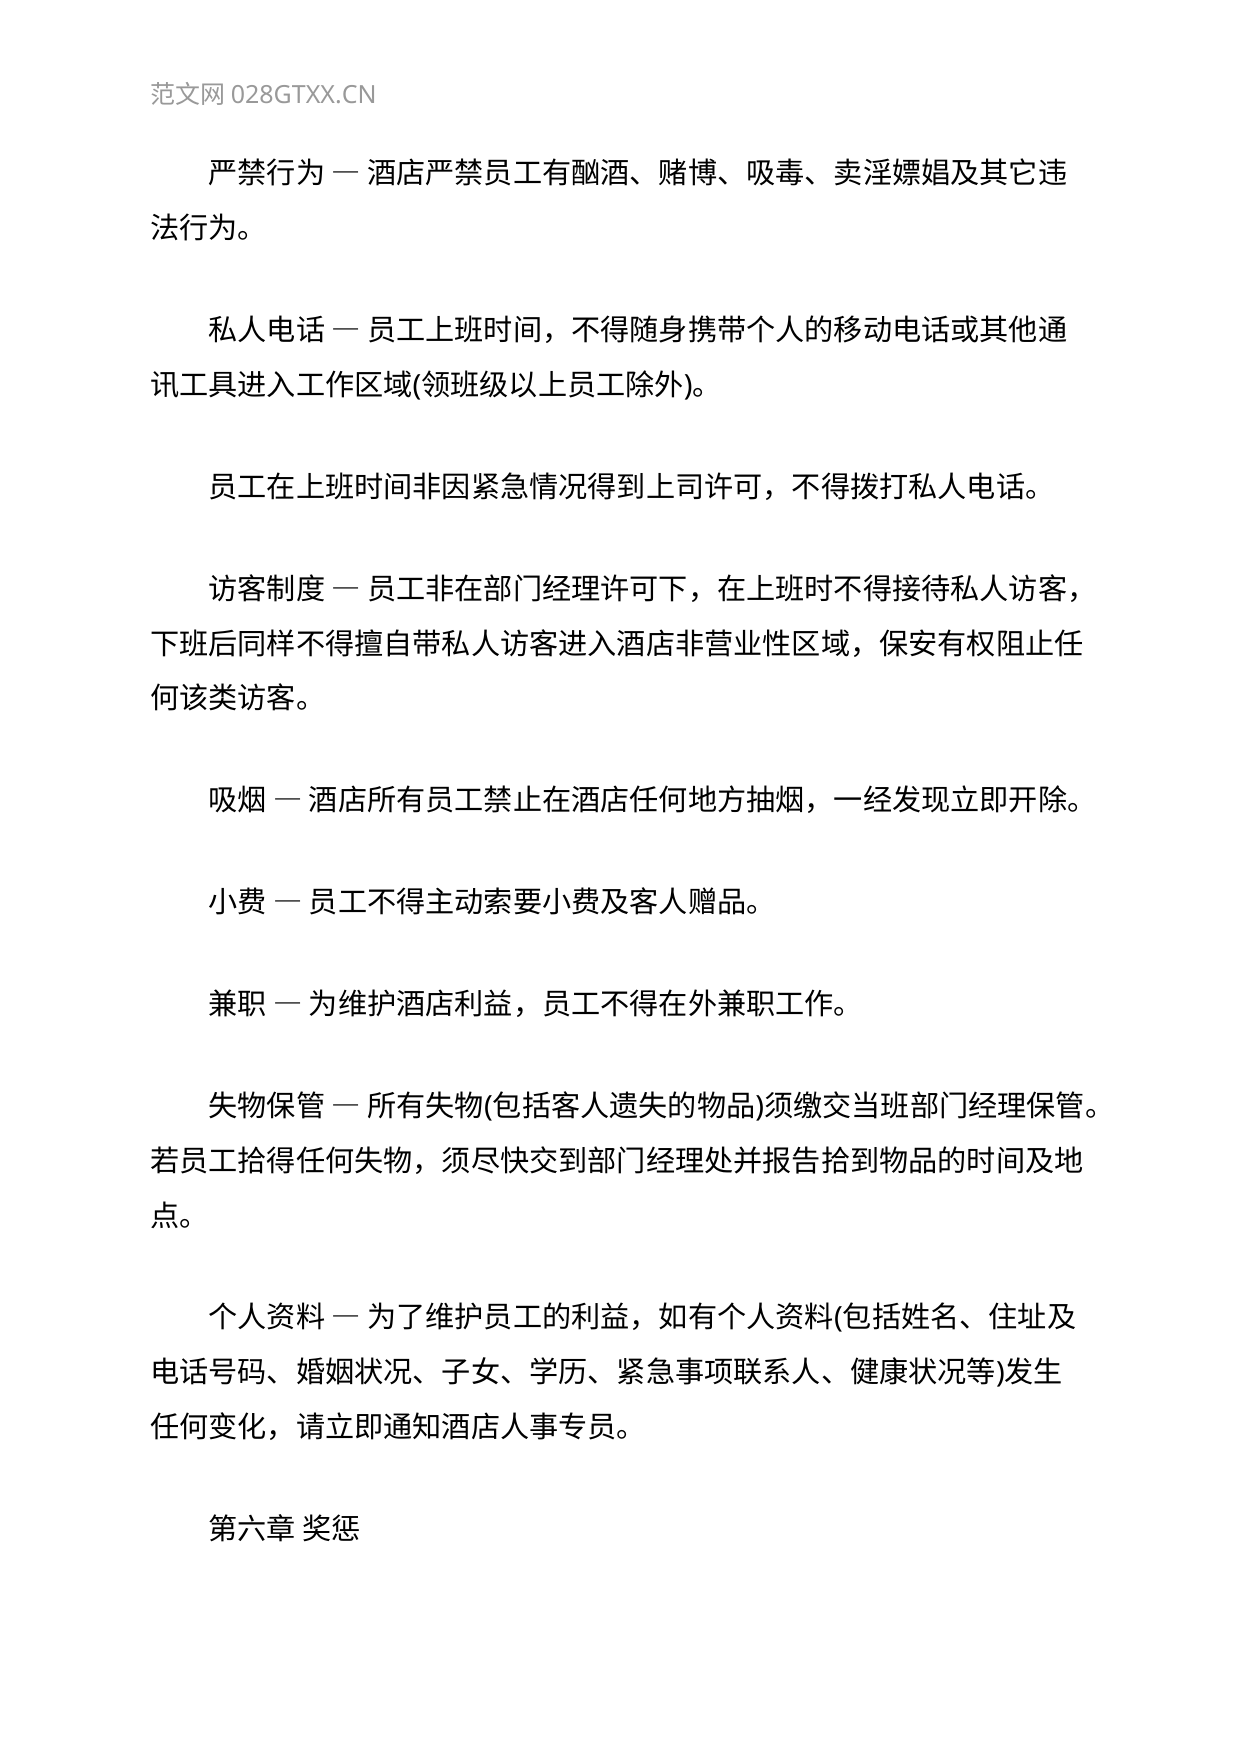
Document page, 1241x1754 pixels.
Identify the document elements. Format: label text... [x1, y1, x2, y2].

text 小费 — 员工不得主动索要小费及客人赠品。 [150, 879, 1090, 921]
text 私人电话 — 员工上班时间，不得随身携带个人的移动电话或其他通讯工具进入工作区域(领班级以上员工除外)。 [150, 307, 1090, 404]
text 访客制度 — 员工非在部门经理许可下，在上班时不得接待私人访客，下班后同样不得擅自带私人访客进入酒店非营业性区域，保安有权阻止任何该类访客。 [150, 565, 1090, 717]
text 第六章 奖惩 [150, 1506, 1090, 1548]
text 兼职 — 为维护酒店利益，员工不得在外兼职工作。 [150, 980, 1090, 1023]
text 吸烟 — 酒店所有员工禁止在酒店任何地方抽烟，一经发现立即开除。 [150, 777, 1090, 819]
text 员工在上班时间非因紧急情况得到上司许可，不得拨打私人电话。 [150, 463, 1090, 506]
text 严禁行为 — 酒店严禁员工有酗酒、赌博、吸毒、卖淫嫖娼及其它违法行为。 [150, 150, 1090, 247]
text 个人资料 — 为了维护员工的利益，如有个人资料(包括姓名、住址及电话号码、婚姻状况、子女、学历、紧急事项联系人、健康状况等)发生任何变化，请立即通知酒店人事专员。 [150, 1294, 1090, 1446]
text 失物保管 — 所有失物(包括客人遗失的物品)须缴交当班部门经理保管。若员工拾得任何失物，须尽快交到部门经理处并报告拾到物品的时间及地点。 [150, 1082, 1090, 1234]
